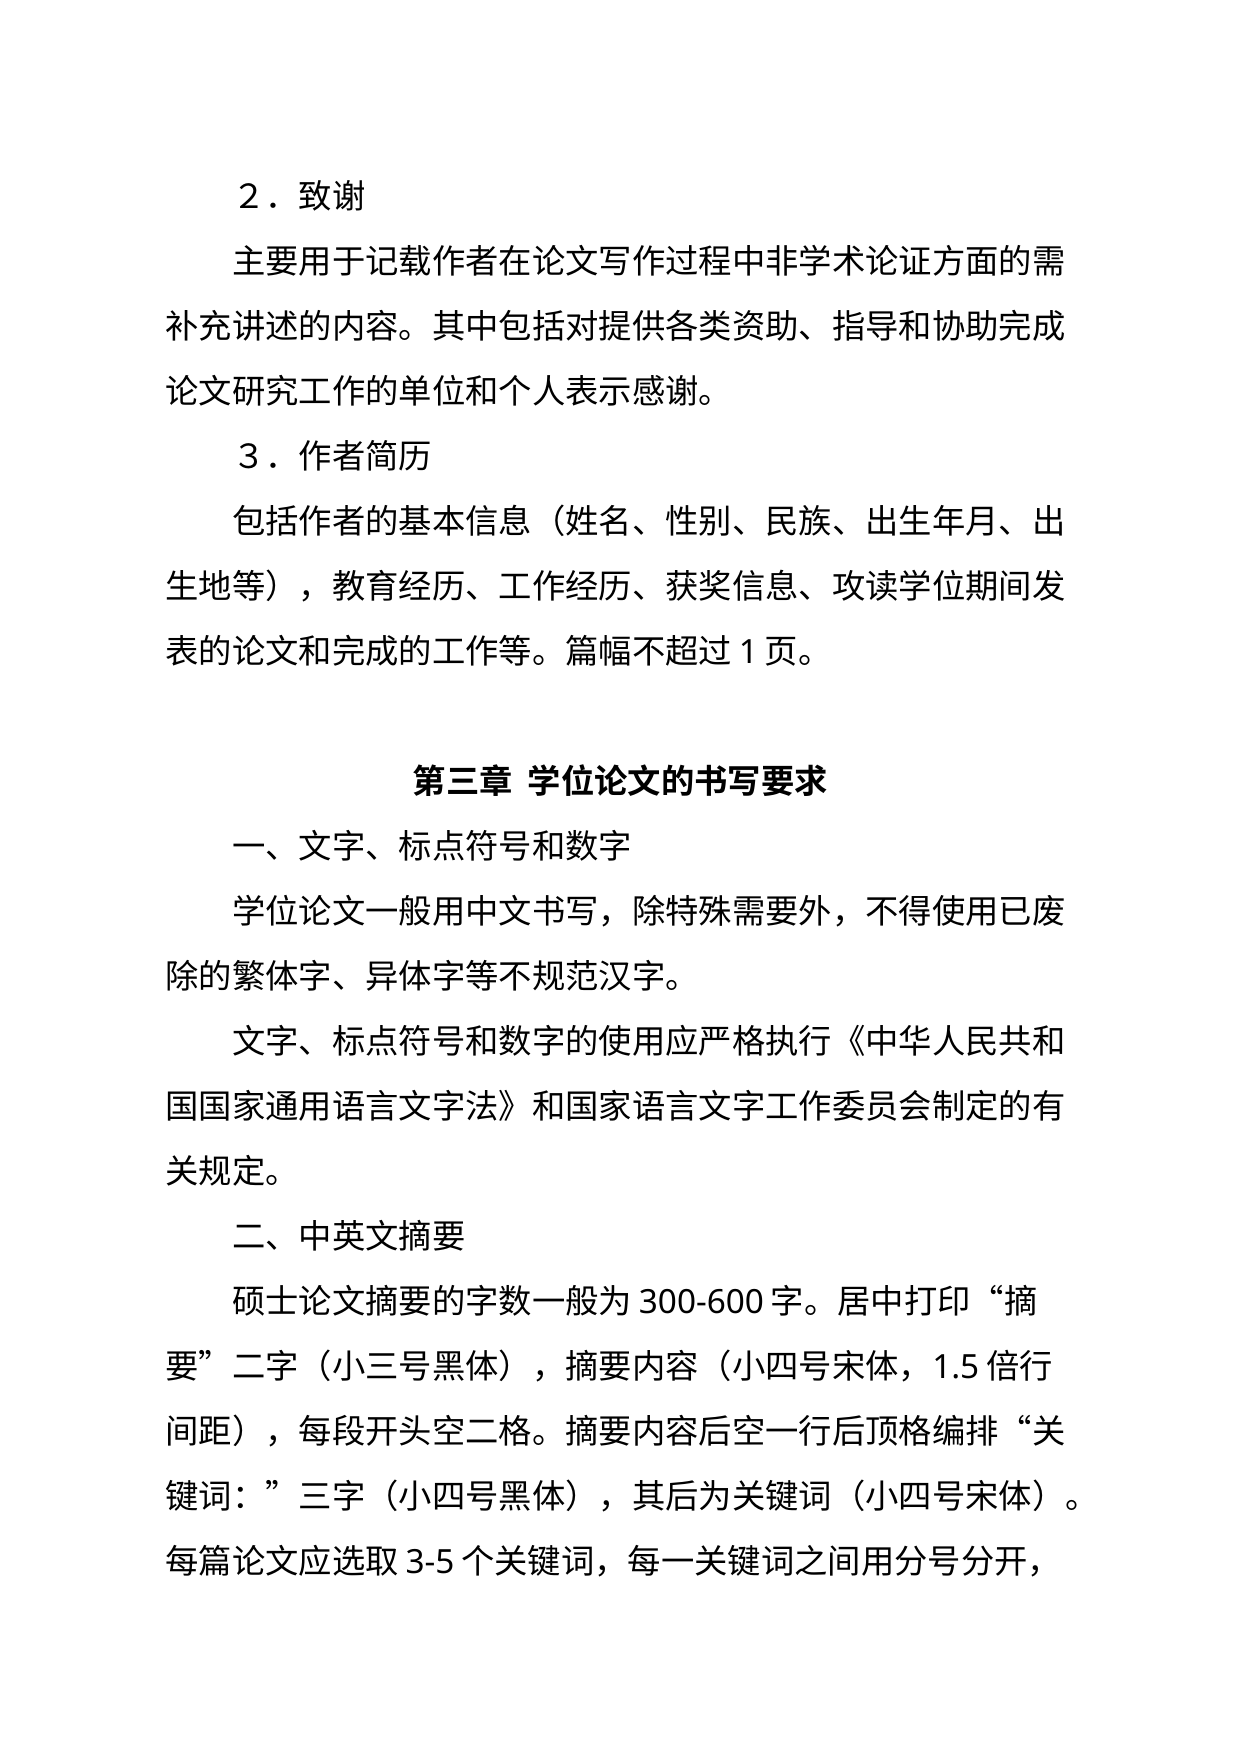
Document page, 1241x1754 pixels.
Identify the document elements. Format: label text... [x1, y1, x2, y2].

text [165, 1267, 1075, 1592]
text 主要用于记载作者在论文写作过程中非学术论证方面的需补充讲述的内容。其中包括对提供各类资助、指导和协助完成论文研究工作的单位和个人表示感谢。 [165, 227, 1075, 422]
text 学位论文一般用中文书写，除特殊需要外，不得使用已废除的繁体字、异体字等不规范汉字。 [165, 877, 1075, 1007]
text ３．作者简历 [165, 422, 1075, 487]
text ２．致谢 [165, 162, 1075, 227]
text 一、文字、标点符号和数字 [165, 812, 1075, 877]
text 包括作者的基本信息（姓名、性别、民族、出生年月、出生地等），教育经历、工作经历、获奖信息、攻读学位期间发表的论文和完成的工作等。篇幅不超过1页。 [165, 487, 1075, 682]
text 二、中英文摘要 [165, 1202, 1075, 1267]
text 第三章 学位论文的书写要求 [165, 747, 1075, 812]
text 文字、标点符号和数字的使用应严格执行《中华人民共和国国家通用语言文字法》和国家语言文字工作委员会制定的有关规定。 [165, 1007, 1075, 1202]
